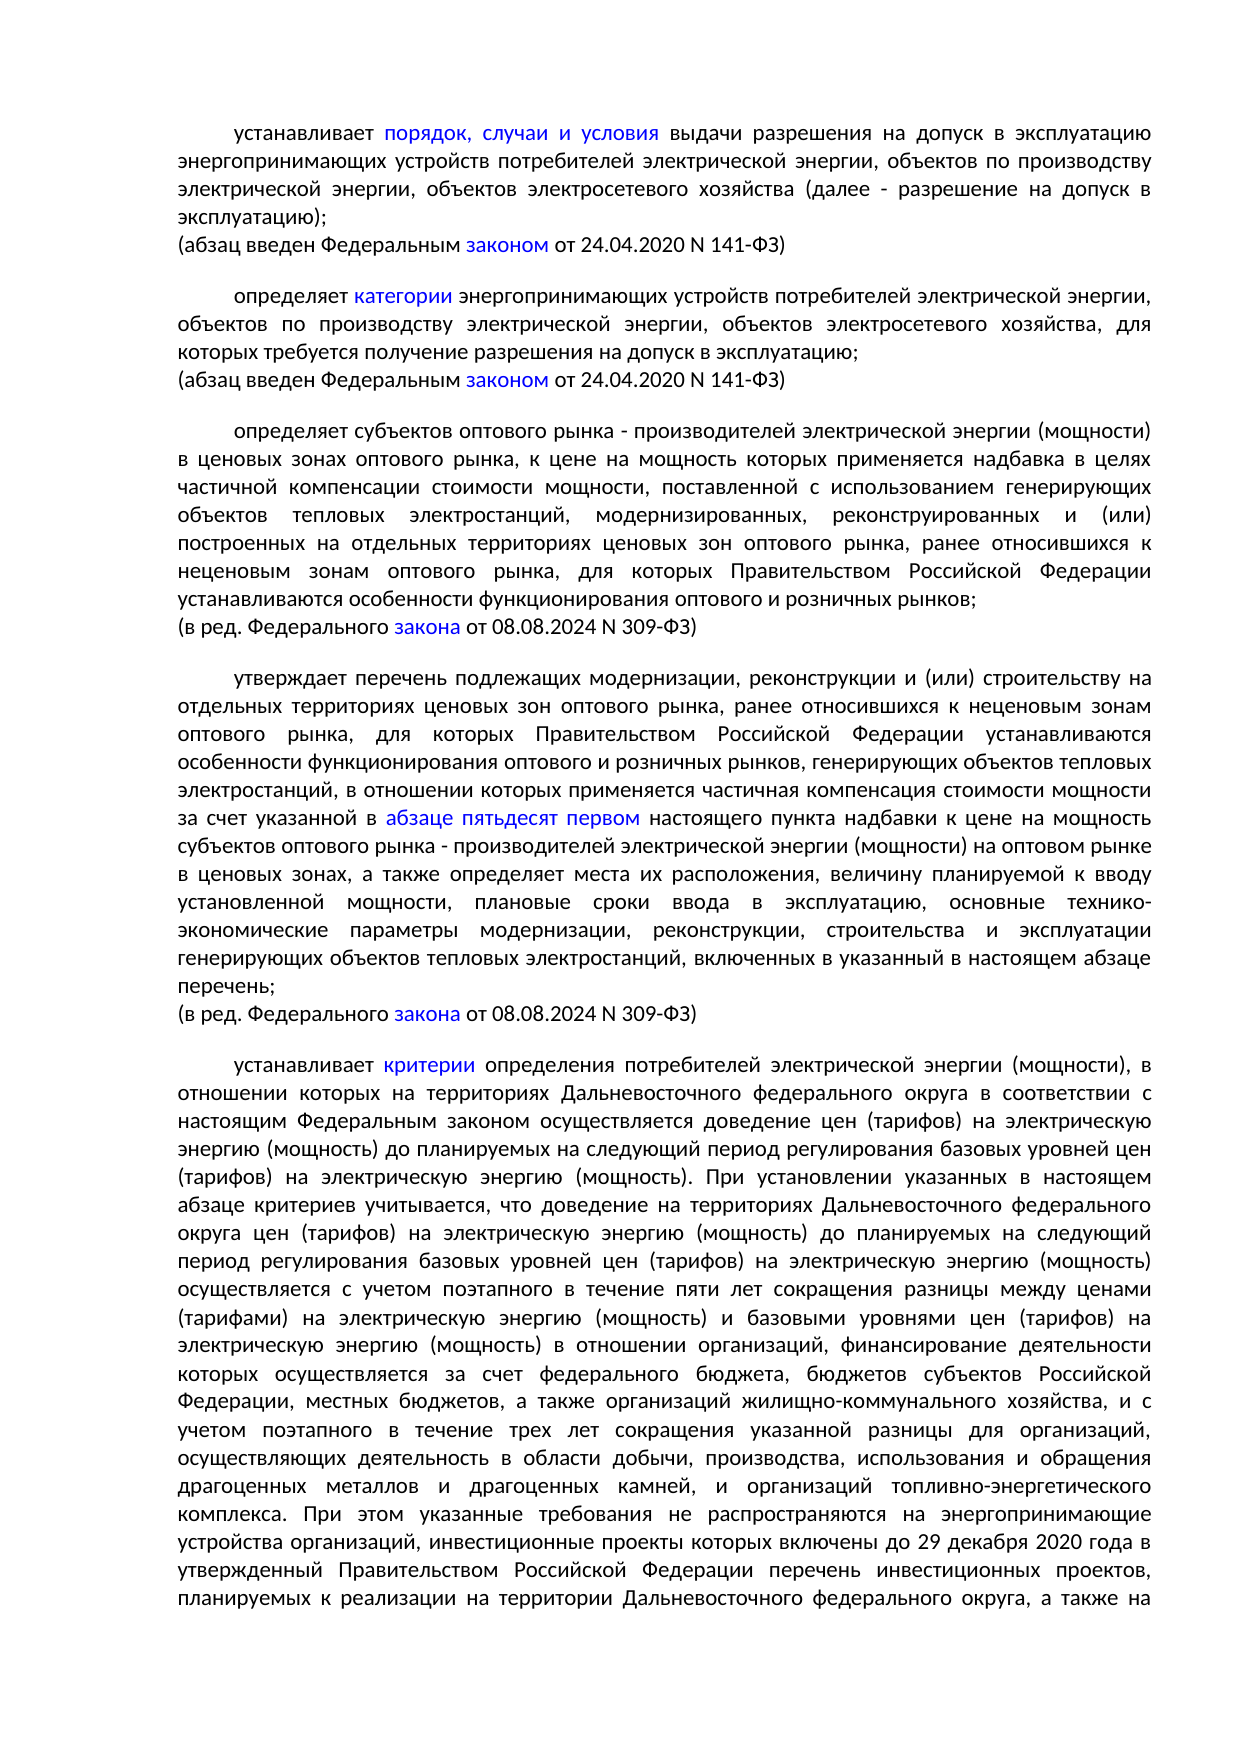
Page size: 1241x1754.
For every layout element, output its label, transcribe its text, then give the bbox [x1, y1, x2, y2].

text (абзац введен Федеральным законом от 24.04.2020 N 141-ФЗ) [177, 365, 1152, 393]
text определяет субъектов оптового рынка - производителей электрической энергии (мощности) в ценовых зонах оптового рынка, к цене на мощность которых применяется надбавка в целях частичной компенсации стоимости мощности, поставленной с использованием генерирующих объектов тепловых электростанций, модернизированных, реконструированных и (или) построенных на отдельных территориях ценовых зон оптового рынка, ранее относившихся к неценовым зонам оптового рынка, для которых Правительством Российской Федерации устанавливаются особенности функционирования оптового и розничных рынков; [177, 416, 1152, 612]
text (в ред. Федерального закона от 08.08.2024 N 309-ФЗ) [177, 612, 1152, 640]
text (в ред. Федерального закона от 08.08.2024 N 309-ФЗ) [177, 999, 1152, 1027]
text утверждает перечень подлежащих модернизации, реконструкции и (или) строительству на отдельных территориях ценовых зон оптового рынка, ранее относившихся к неценовым зонам оптового рынка, для которых Правительством Российской Федерации устанавливаются особенности функционирования оптового и розничных рынков, генерирующих объектов тепловых электростанций, в отношении которых применяется частичная компенсация стоимости мощности за счет указанной в абзаце пятьдесят первом настоящего пункта надбавки к цене на мощность субъектов оптового рынка - производителей электрической энергии (мощности) на оптовом рынке в ценовых зонах, а также определяет места их расположения, величину планируемой к вводу установленной мощности, плановые сроки ввода в эксплуатацию, основные технико-экономические параметры модернизации, реконструкции, строительства и эксплуатации генерирующих объектов тепловых электростанций, включенных в указанный в настоящем абзаце перечень; [177, 663, 1152, 999]
text устанавливает порядок, случаи и условия выдачи разрешения на допуск в эксплуатацию энергопринимающих устройств потребителей электрической энергии, объектов по производству электрической энергии, объектов электросетевого хозяйства (далее - разрешение на допуск в эксплуатацию); [177, 118, 1152, 230]
text (абзац введен Федеральным законом от 24.04.2020 N 141-ФЗ) [177, 230, 1152, 258]
text определяет категории энергопринимающих устройств потребителей электрической энергии, объектов по производству электрической энергии, объектов электросетевого хозяйства, для которых требуется получение разрешения на допуск в эксплуатацию; [177, 281, 1152, 365]
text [177, 1050, 1152, 1611]
